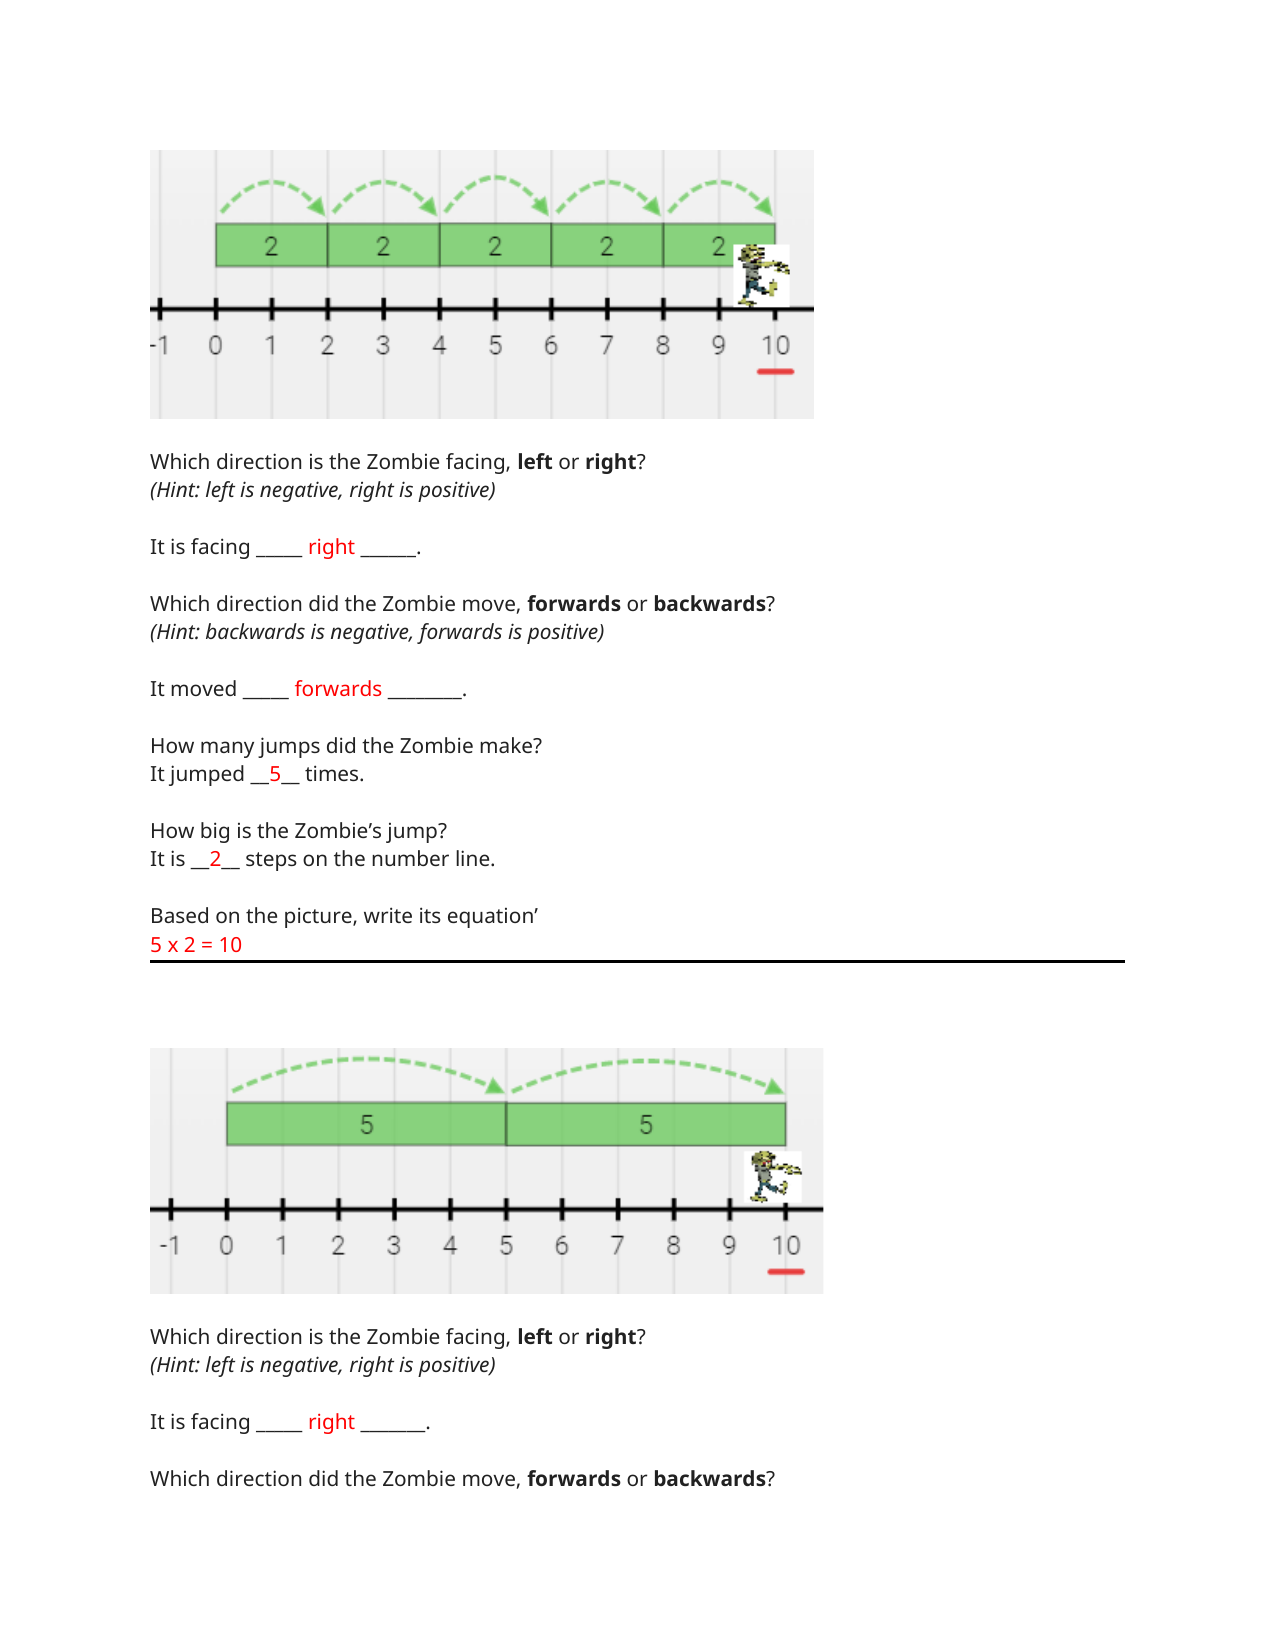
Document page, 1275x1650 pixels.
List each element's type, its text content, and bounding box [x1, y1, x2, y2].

text It jumped __5__ times. [150, 759, 1125, 788]
text Which direction did the Zombie move, forwards or backwards? (Hint: backwards is negative, forwards is positive) [150, 561, 1125, 674]
text It is facing _____ right _______. [150, 1407, 1125, 1435]
picture [150, 150, 814, 419]
text Which direction is the Zombie facing, left or right? (Hint: left is negative, right is positive) [150, 1322, 1125, 1407]
text It is facing _____ right ______. [150, 532, 1125, 561]
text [150, 1435, 1125, 1492]
text It moved _____ forwards ________. [150, 674, 1125, 702]
text How many jumps did the Zombie make? [150, 702, 1125, 759]
text Which direction is the Zombie facing, left or right? (Hint: left is negative, right is positive) [150, 447, 1125, 532]
text 5 x 2 = 10 [150, 930, 1125, 960]
text Based on the picture, write its equation’ [150, 901, 1125, 930]
text How big is the Zombie’s jump? It is __2__ steps on the number line. [150, 816, 1125, 873]
picture [150, 1048, 824, 1294]
